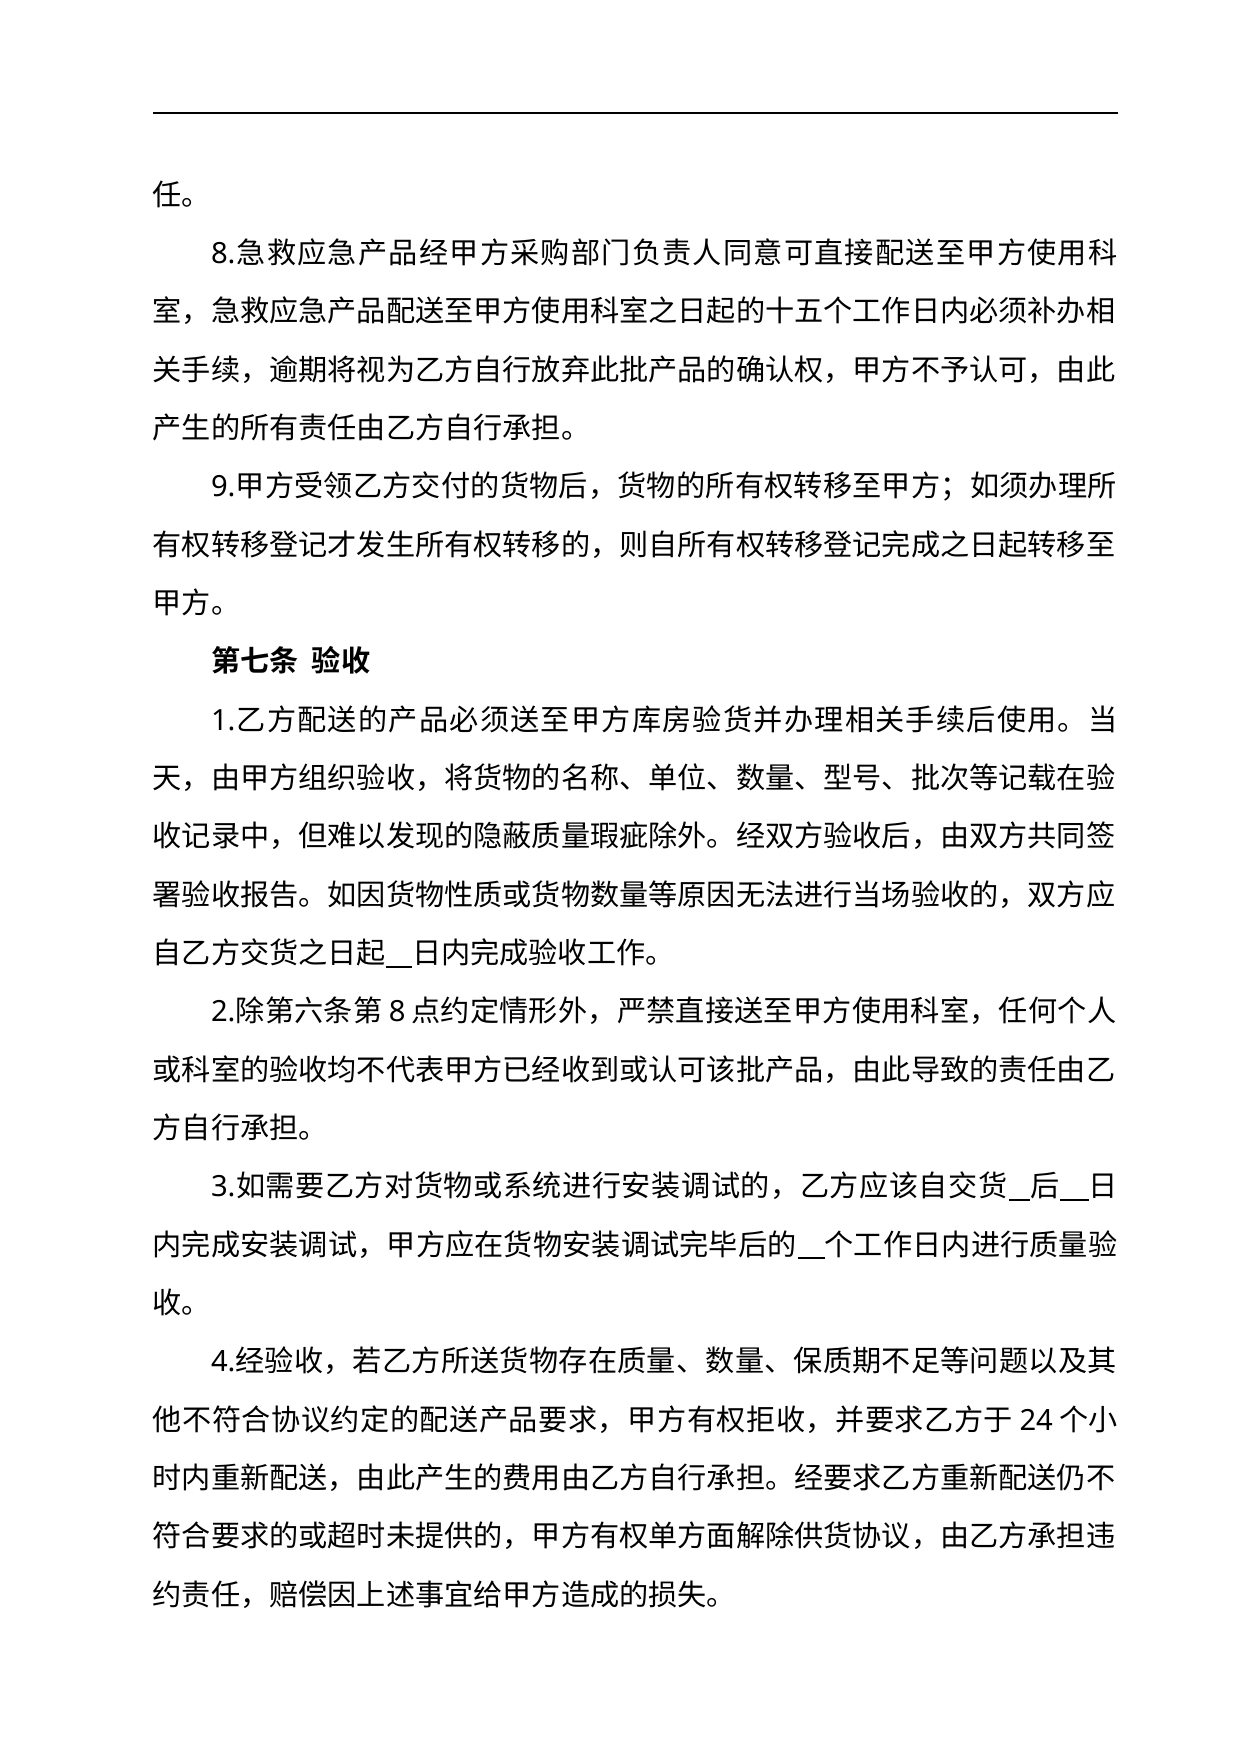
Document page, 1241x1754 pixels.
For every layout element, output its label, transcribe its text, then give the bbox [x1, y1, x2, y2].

text 第七条 验收 [152, 625, 1118, 683]
text 3.如需要乙方对货物或系统进行安装调试的，乙方应该自交货 后 日内完成安装调试，甲方应在货物安装调试完毕后的 个工作日内进行质量验收。 [152, 1150, 1118, 1325]
text 8.急救应急产品经甲方采购部门负责人同意可直接配送至甲方使用科室，急救应急产品配送至甲方使用科室之日起的十五个工作日内必须补办相关手续，逾期将视为乙方自行放弃此批产品的确认权，甲方不予认可，由此产生的所有责任由乙方自行承担。 [152, 217, 1118, 450]
text 1.乙方配送的产品必须送至甲方库房验货并办理相关手续后使用。当天，由甲方组织验收，将货物的名称、单位、数量、型号、批次等记载在验收记录中，但难以发现的隐蔽质量瑕疵除外。经双方验收后，由双方共同签署验收报告。如因货物性质或货物数量等原因无法进行当场验收的，双方应自乙方交货之日起 日内完成验收工作。 [152, 683, 1118, 975]
text 2.除第六条第8点约定情形外，严禁直接送至甲方使用科室，任何个人或科室的验收均不代表甲方已经收到或认可该批产品，由此导致的责任由乙方自行承担。 [152, 975, 1118, 1150]
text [152, 158, 1118, 217]
text 9.甲方受领乙方交付的货物后，货物的所有权转移至甲方；如须办理所有权转移登记才发生所有权转移的，则自所有权转移登记完成之日起转移至甲方。 [152, 450, 1118, 625]
text 4.经验收，若乙方所送货物存在质量、数量、保质期不足等问题以及其他不符合协议约定的配送产品要求，甲方有权拒收，并要求乙方于24个小时内重新配送，由此产生的费用由乙方自行承担。经要求乙方重新配送仍不符合要求的或超时未提供的，甲方有权单方面解除供货协议，由乙方承担违约责任，赔偿因上述事宜给甲方造成的损失。 [152, 1325, 1118, 1617]
